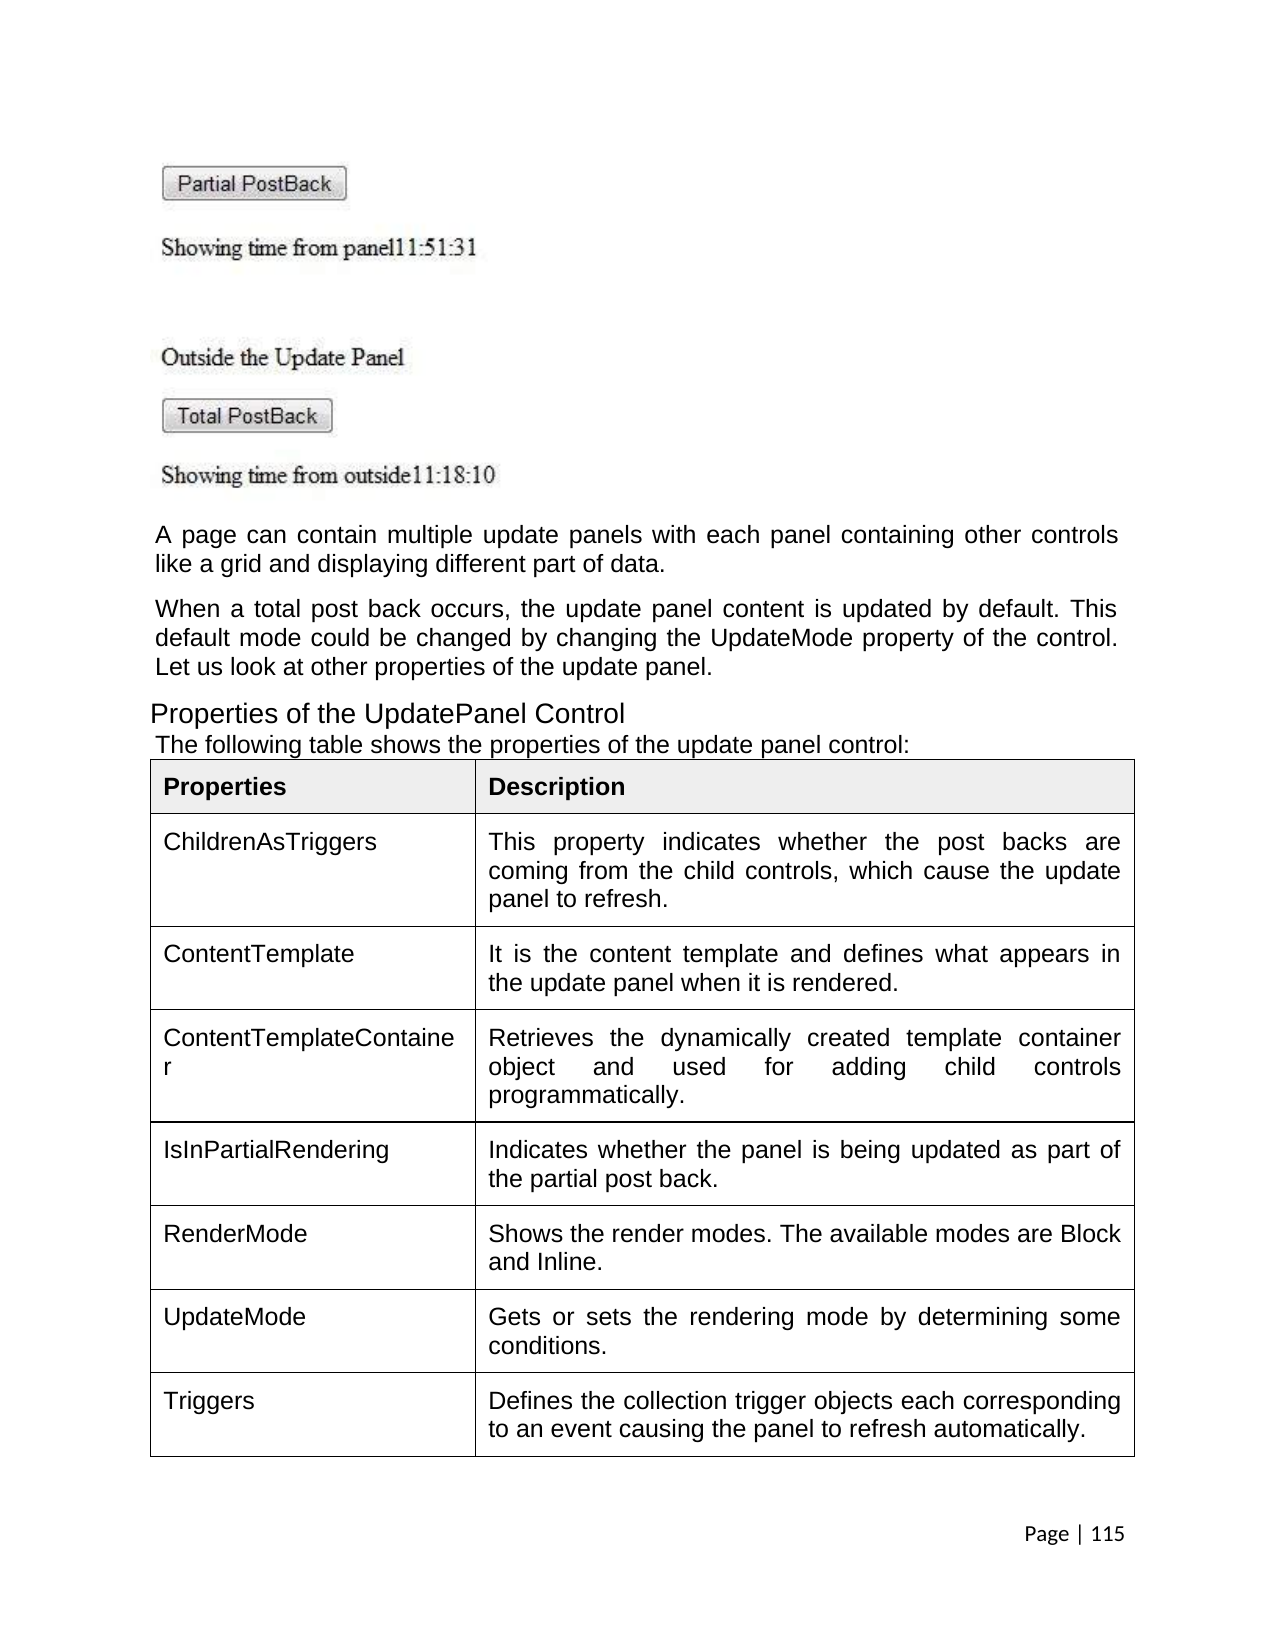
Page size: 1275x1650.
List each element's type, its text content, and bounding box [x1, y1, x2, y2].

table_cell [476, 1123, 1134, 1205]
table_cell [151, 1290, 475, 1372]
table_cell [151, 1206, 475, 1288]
text The following table shows the properties of the update panel control: [155, 730, 1120, 758]
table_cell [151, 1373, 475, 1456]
text When a total post back occurs, the update panel content is updated by default. This default mode could be changed by changing the UpdateMode property of the control. Let us look at other properties of the update panel. [155, 594, 1120, 681]
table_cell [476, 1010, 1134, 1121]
picture [150, 150, 527, 521]
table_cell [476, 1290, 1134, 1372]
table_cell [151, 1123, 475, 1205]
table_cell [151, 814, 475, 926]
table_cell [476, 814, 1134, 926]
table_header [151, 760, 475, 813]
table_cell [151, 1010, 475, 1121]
text Properties of the UpdatePanel Control [150, 697, 1125, 730]
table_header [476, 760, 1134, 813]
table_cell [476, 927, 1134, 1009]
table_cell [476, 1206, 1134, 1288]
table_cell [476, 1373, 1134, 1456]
text A page can contain multiple update panels with each panel containing other controls like a grid and displaying different part of data. [155, 520, 1120, 578]
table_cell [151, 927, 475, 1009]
